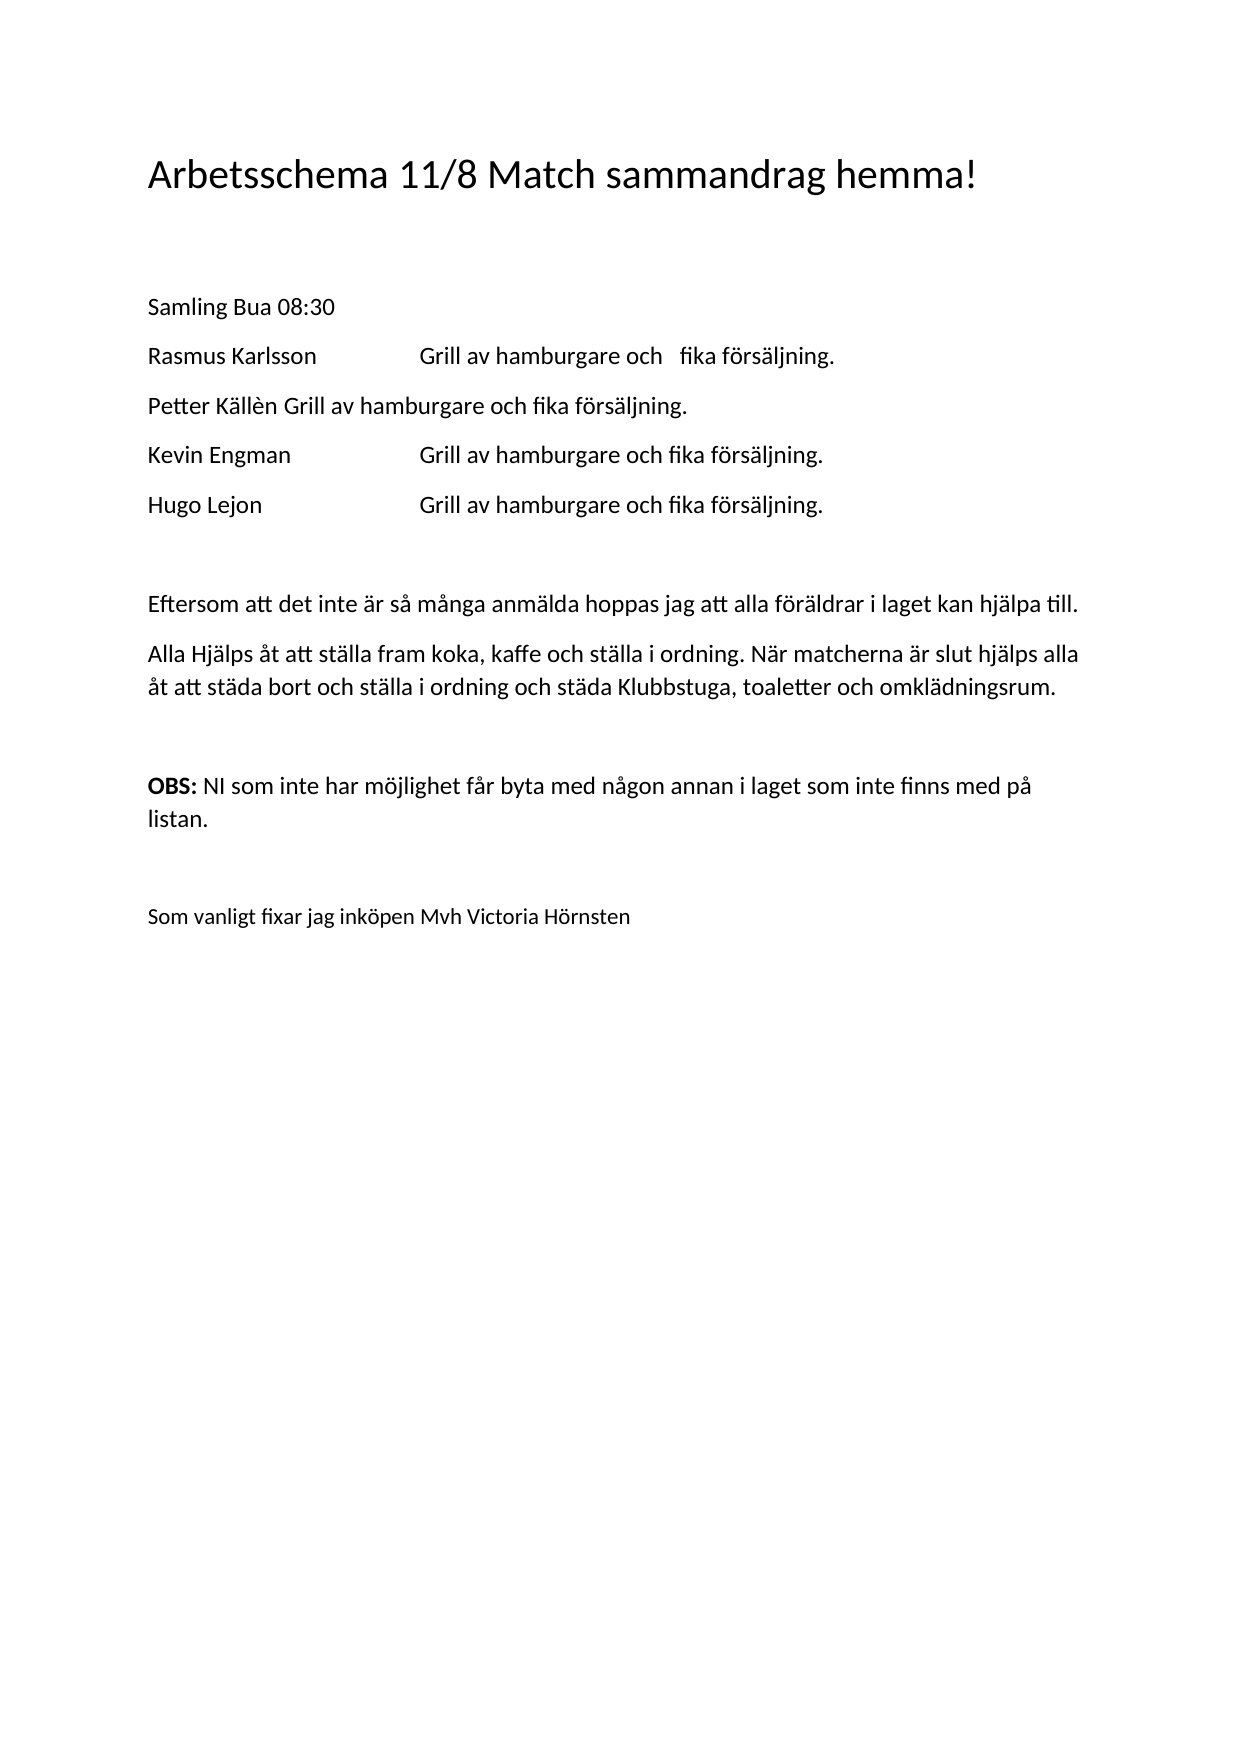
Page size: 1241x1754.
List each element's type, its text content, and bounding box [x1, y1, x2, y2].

text Kevin Engman Grill av hamburgare och fika försäljning. [148, 439, 1093, 470]
text Arbetsschema 11/8 Match sammandrag hemma! [148, 148, 1093, 198]
text Hugo Lejon Grill av hamburgare och fika försäljning. [148, 489, 1093, 519]
text OBS: NI som inte har möjlighet får byta med någon annan i laget som inte finns med på listan. [148, 770, 1093, 833]
text Eftersom att det inte är så många anmälda hoppas jag att alla föräldrar i laget kan hjälpa till. [148, 588, 1093, 619]
text Rasmus Karlsson Grill av hamburgare och fika försäljning. [148, 340, 1093, 371]
text Som vanligt fixar jag inköpen Mvh Victoria Hörnsten [148, 902, 1093, 930]
text Petter Källèn Grill av hamburgare och fika försäljning. [148, 390, 1093, 420]
text Alla Hjälps åt att ställa fram koka, kaffe och ställa i ordning. När matcherna är slut hjälps alla åt att städa bort och ställa i ordning och städa Klubbstuga, toaletter och omklädningsrum. [148, 638, 1093, 701]
text Samling Bua 08:30 [148, 291, 1093, 321]
